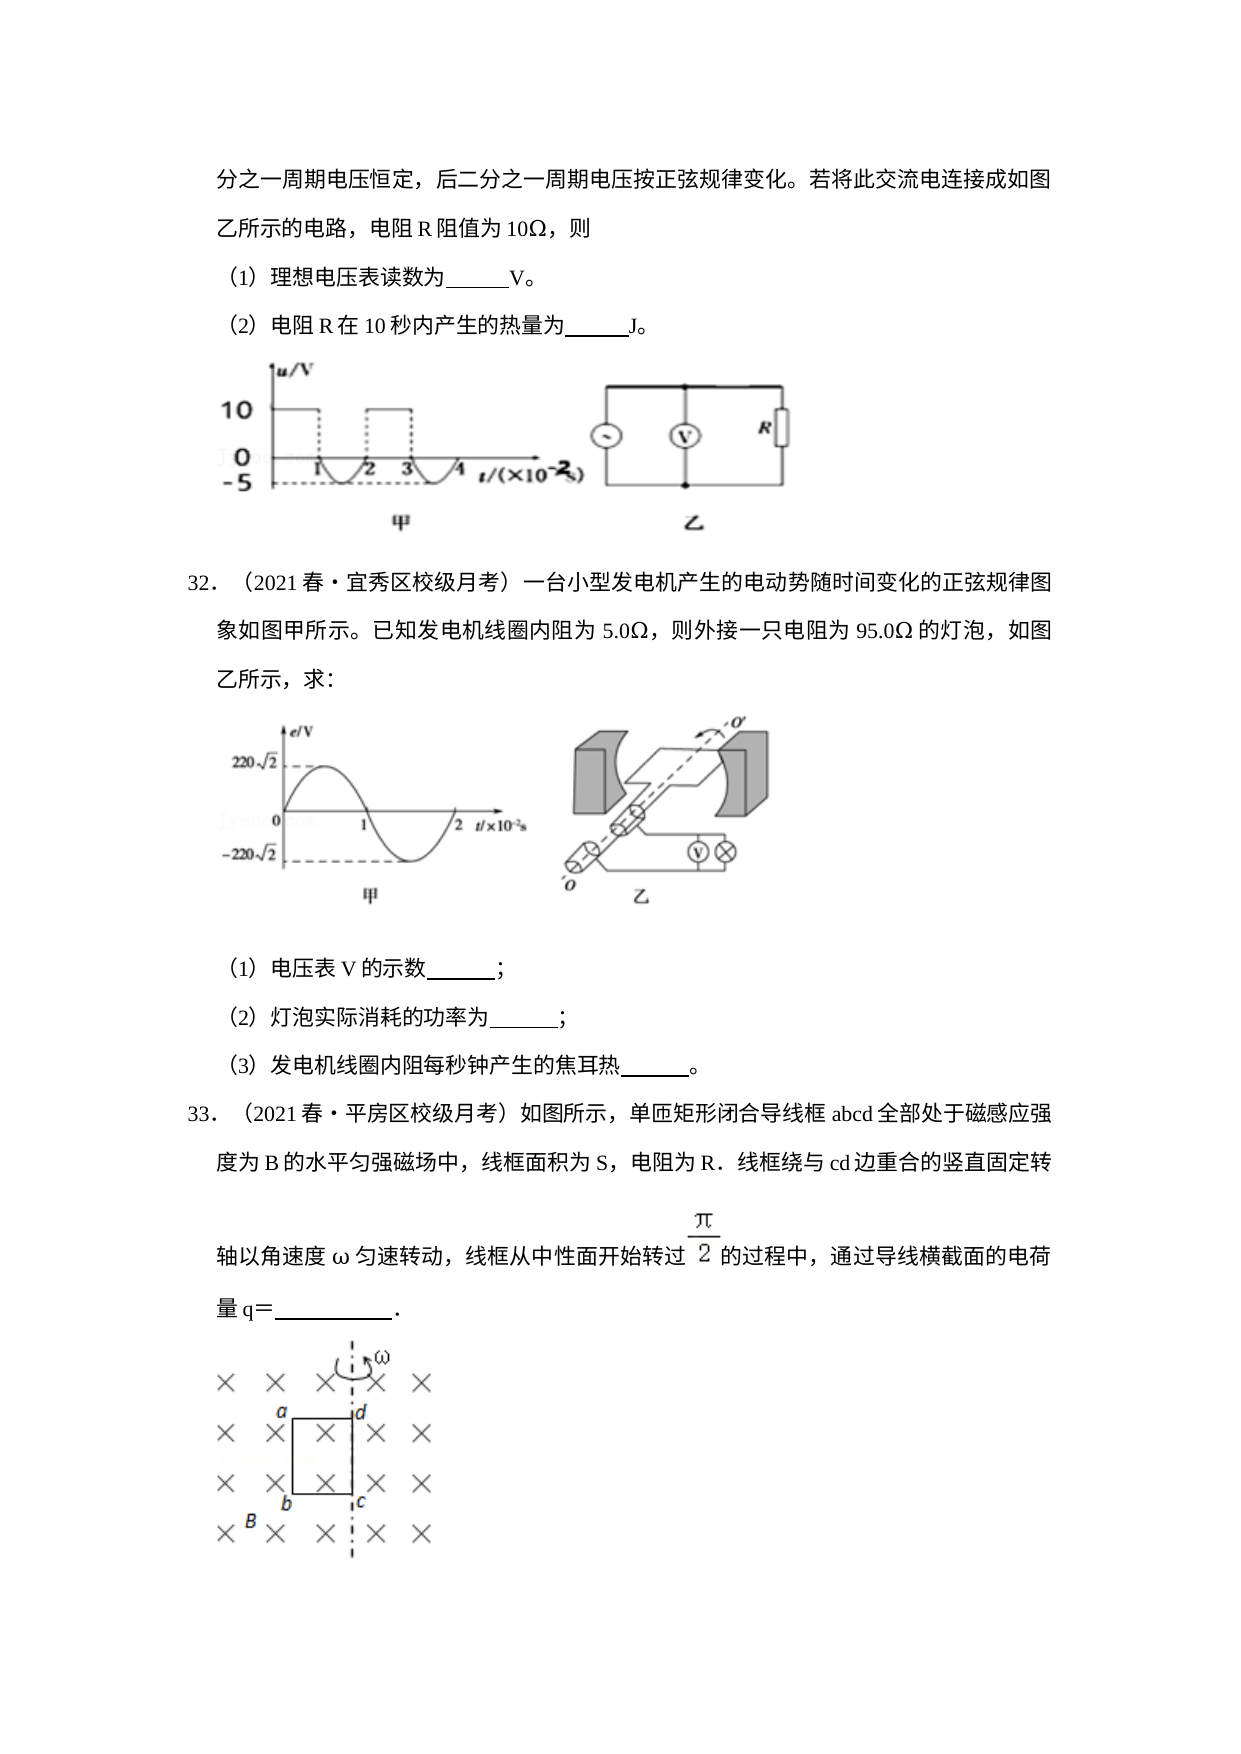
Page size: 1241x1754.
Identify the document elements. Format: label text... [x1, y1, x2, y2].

text （2）灯泡实际消耗的功率为 ； [216, 999, 1053, 1032]
text （1）理想电压表读数为 V。 [216, 259, 1053, 292]
text （1）电压表V的示数 ； [216, 951, 1053, 983]
picture [216, 1339, 432, 1558]
text 33．（2021春•平房区校级月考）如图所示，单匝矩形闭合导线框abcd全部处于磁感应强度为B的水平匀强磁场中，线框面积为S，电阻为R．线框绕与cd边重合的竖直固定转轴以角速度ω匀速转动，线框从中性面开始转过的过程中，通过导线横截面的电荷量q＝ ． [187, 1096, 1053, 1323]
picture [216, 355, 795, 537]
text （2）电阻R在10秒内产生的热量为 J。 [216, 307, 1053, 340]
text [187, 162, 1053, 243]
picture [216, 710, 774, 910]
picture [687, 1209, 721, 1265]
text 32．（2021春•宜秀区校级月考）一台小型发电机产生的电动势随时间变化的正弦规律图象如图甲所示。已知发电机线圈内阻为5.0Ω，则外接一只电阻为95.0Ω的灯泡，如图乙所示，求： [187, 564, 1053, 694]
text （3）发电机线圈内阻每秒钟产生的焦耳热 。 [216, 1047, 1053, 1080]
